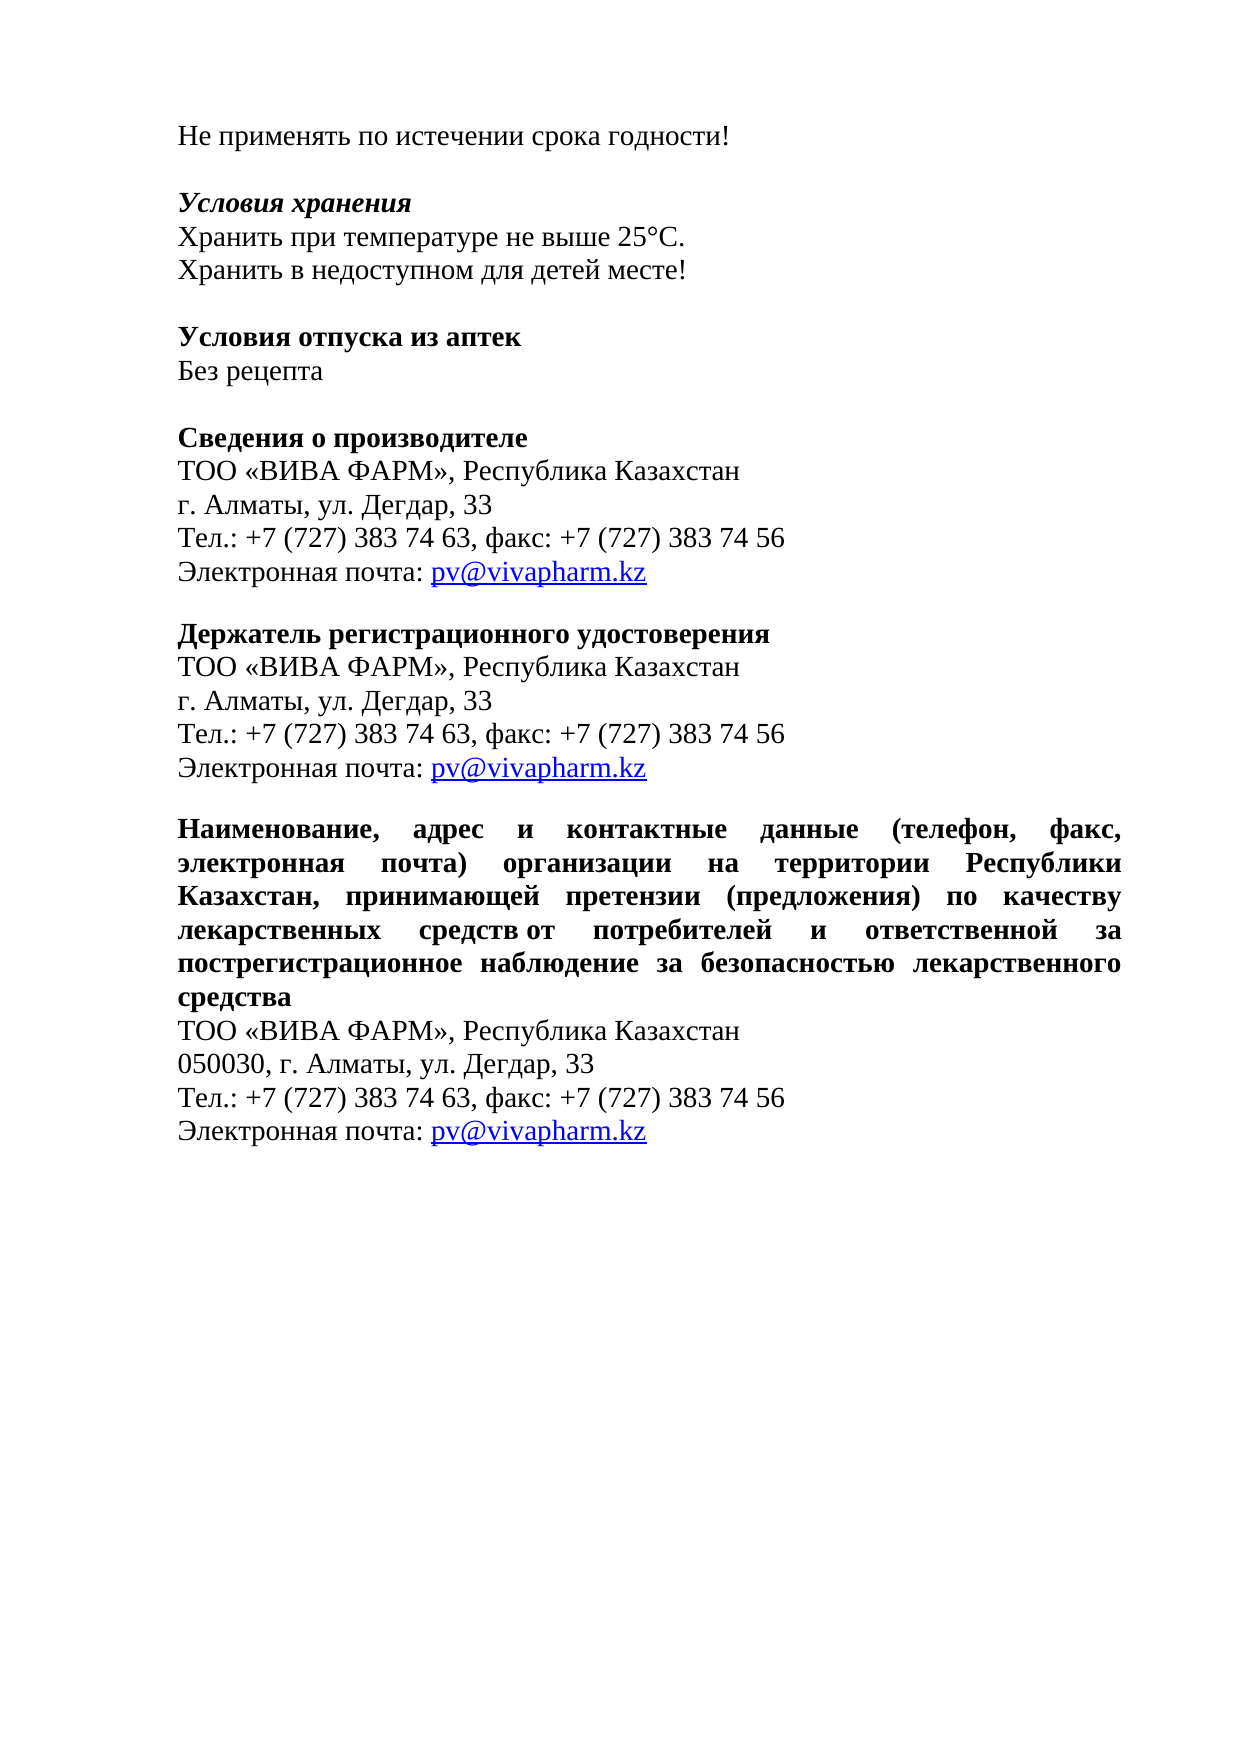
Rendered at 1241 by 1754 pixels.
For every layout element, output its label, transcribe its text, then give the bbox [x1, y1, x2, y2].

text Электронная почта: pv@vivapharm.kz [177, 750, 1122, 783]
text Электронная почта: pv@vivapharm.kz [177, 1113, 1122, 1147]
text Тел.: +7 (727) 383 74 63, факс: +7 (727) 383 74 56 [177, 521, 1122, 554]
text Сведения о производителе [177, 420, 1122, 453]
text Не применять по истечении срока годности! [177, 118, 1122, 152]
text г. Алматы, ул. Дегдар, 33 [177, 683, 1122, 716]
text Без рецепта [177, 353, 1122, 386]
text 050030, г. Алматы, ул. Дегдар, 33 [177, 1046, 1122, 1080]
text ТОО «ВИВА ФАРМ», Республика Казахстан [177, 1013, 1122, 1046]
text Электронная почта: pv@vivapharm.kz [177, 554, 1122, 588]
text г. Алматы, ул. Дегдар, 33 [177, 487, 1122, 521]
text Условия хранения [177, 185, 1122, 219]
text Хранить в недоступном для детей месте! [177, 252, 1122, 286]
text Хранить при температуре не выше 25°С. [177, 219, 1122, 252]
text Наименование, адрес и контактные данные (телефон, факс, электронная почта) организации на территории Республики Казахстан, принимающей претензии (предложения) по качеству лекарственных средств от потребителей и ответственной за пострегистрационное наблюдение за безопасностью лекарственного средства [177, 811, 1122, 1013]
text Держатель регистрационного удостоверения [177, 616, 1122, 649]
text ТОО «ВИВА ФАРМ», Республика Казахстан [177, 453, 1122, 487]
text ТОО «ВИВА ФАРМ», Республика Казахстан [177, 649, 1122, 683]
text Тел.: +7 (727) 383 74 63, факс: +7 (727) 383 74 56 [177, 716, 1122, 750]
text Условия отпуска из аптек [177, 319, 1122, 353]
text Тел.: +7 (727) 383 74 63, факс: +7 (727) 383 74 56 [177, 1080, 1122, 1113]
